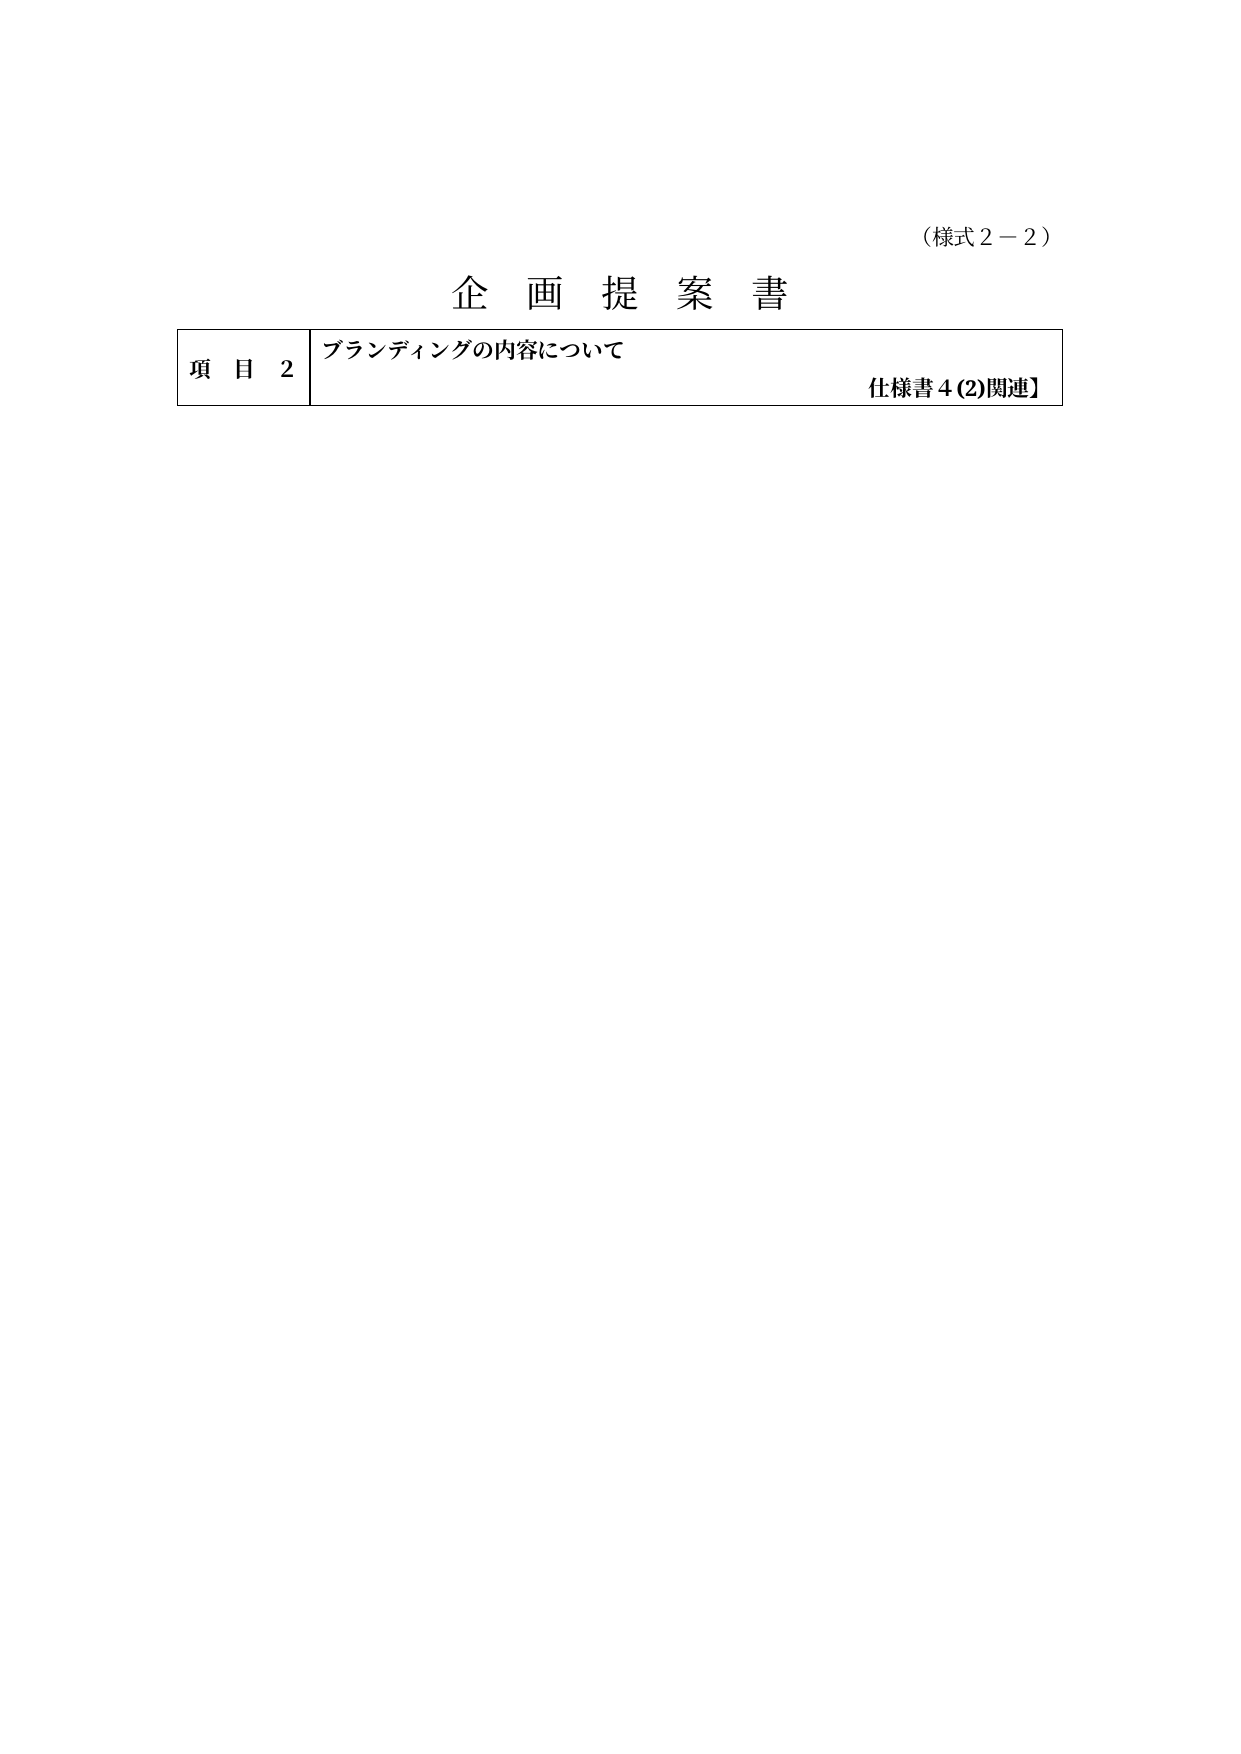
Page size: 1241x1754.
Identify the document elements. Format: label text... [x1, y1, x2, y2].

table_header 項 目 ２ [178, 330, 309, 405]
text 企 画 提 案 書 [177, 254, 1063, 329]
text （様式２－２） [177, 217, 1063, 254]
table_header ブランディングの内容について 仕様書４(2)関連】 [311, 330, 1062, 405]
